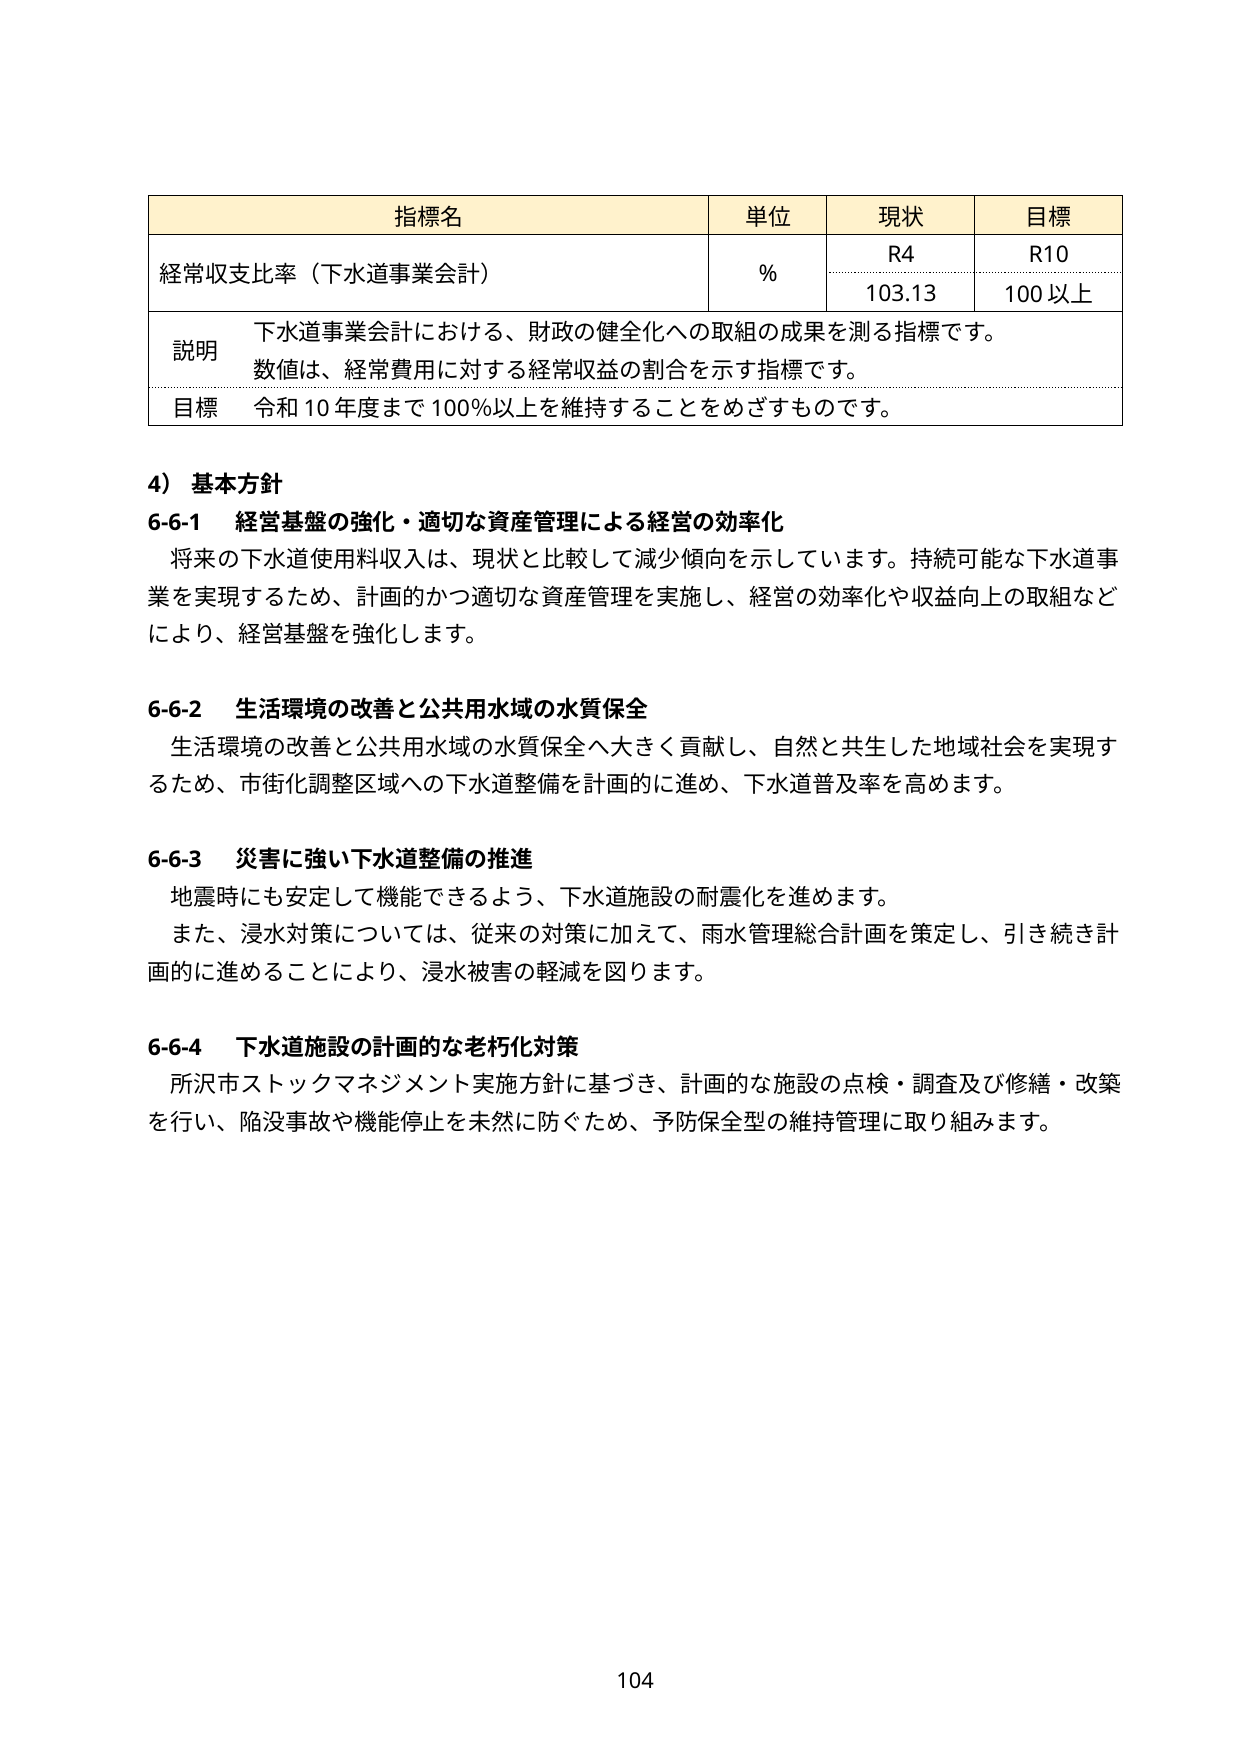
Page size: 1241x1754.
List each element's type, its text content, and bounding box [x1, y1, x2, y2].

table_cell R4 [827, 235, 974, 272]
table_header 指標名 [149, 196, 708, 234]
table_header 目標 [975, 196, 1122, 234]
text 生活環境の改善と公共用水域の水質保全へ大きく貢献し、自然と共生した地域社会を実現するため、市街化調整区域への下水道整備を計画的に進め、下水道普及率を高めます。 [148, 726, 1122, 801]
text 将来の下水道使用料収入は、現状と比較して減少傾向を示しています。持続可能な下水道事業を実現するため、計画的かつ適切な資産管理を実施し、経営の効率化や収益向上の取組などにより、経営基盤を強化します。 [148, 539, 1122, 651]
table_cell 下水道事業会計における、財政の健全化への取組の成果を測る指標です。 数値は、経常費用に対する経常収益の割合を示す指標です。 [242, 312, 1122, 387]
table_header 現状 [827, 196, 974, 234]
text また、浸水対策については、従来の対策に加えて、雨水管理総合計画を策定し、引き続き計画的に進めることにより、浸水被害の軽減を図ります。 [148, 914, 1122, 989]
table_cell % [709, 235, 826, 311]
table_cell 103.13 [827, 272, 974, 311]
list 基本方針 [148, 464, 1122, 501]
list 経営基盤の強化・適切な資産管理による経営の効率化 [148, 501, 1122, 539]
table_header 単位 [709, 196, 826, 234]
list 災害に強い下水道整備の推進 [148, 839, 1122, 876]
table_cell 説明 [149, 312, 242, 387]
table_cell 目標 [149, 387, 242, 425]
table_cell 経常収支比率（下水道事業会計） [149, 235, 708, 311]
list 生活環境の改善と公共用水域の水質保全 [148, 689, 1122, 726]
table_cell 100以上 [975, 272, 1122, 311]
text 地震時にも安定して機能できるよう、下水道施設の耐震化を進めます。 [148, 876, 1122, 914]
table_cell R10 [975, 235, 1122, 272]
table_cell 令和10年度まで100％以上を維持することをめざすものです。 [242, 387, 1122, 425]
list 下水道施設の計画的な老朽化対策 [148, 1026, 1122, 1064]
text 所沢市ストックマネジメント実施方針に基づき、計画的な施設の点検・調査及び修繕・改築を行い、陥没事故や機能停止を未然に防ぐため、予防保全型の維持管理に取り組みます。 [148, 1064, 1122, 1139]
